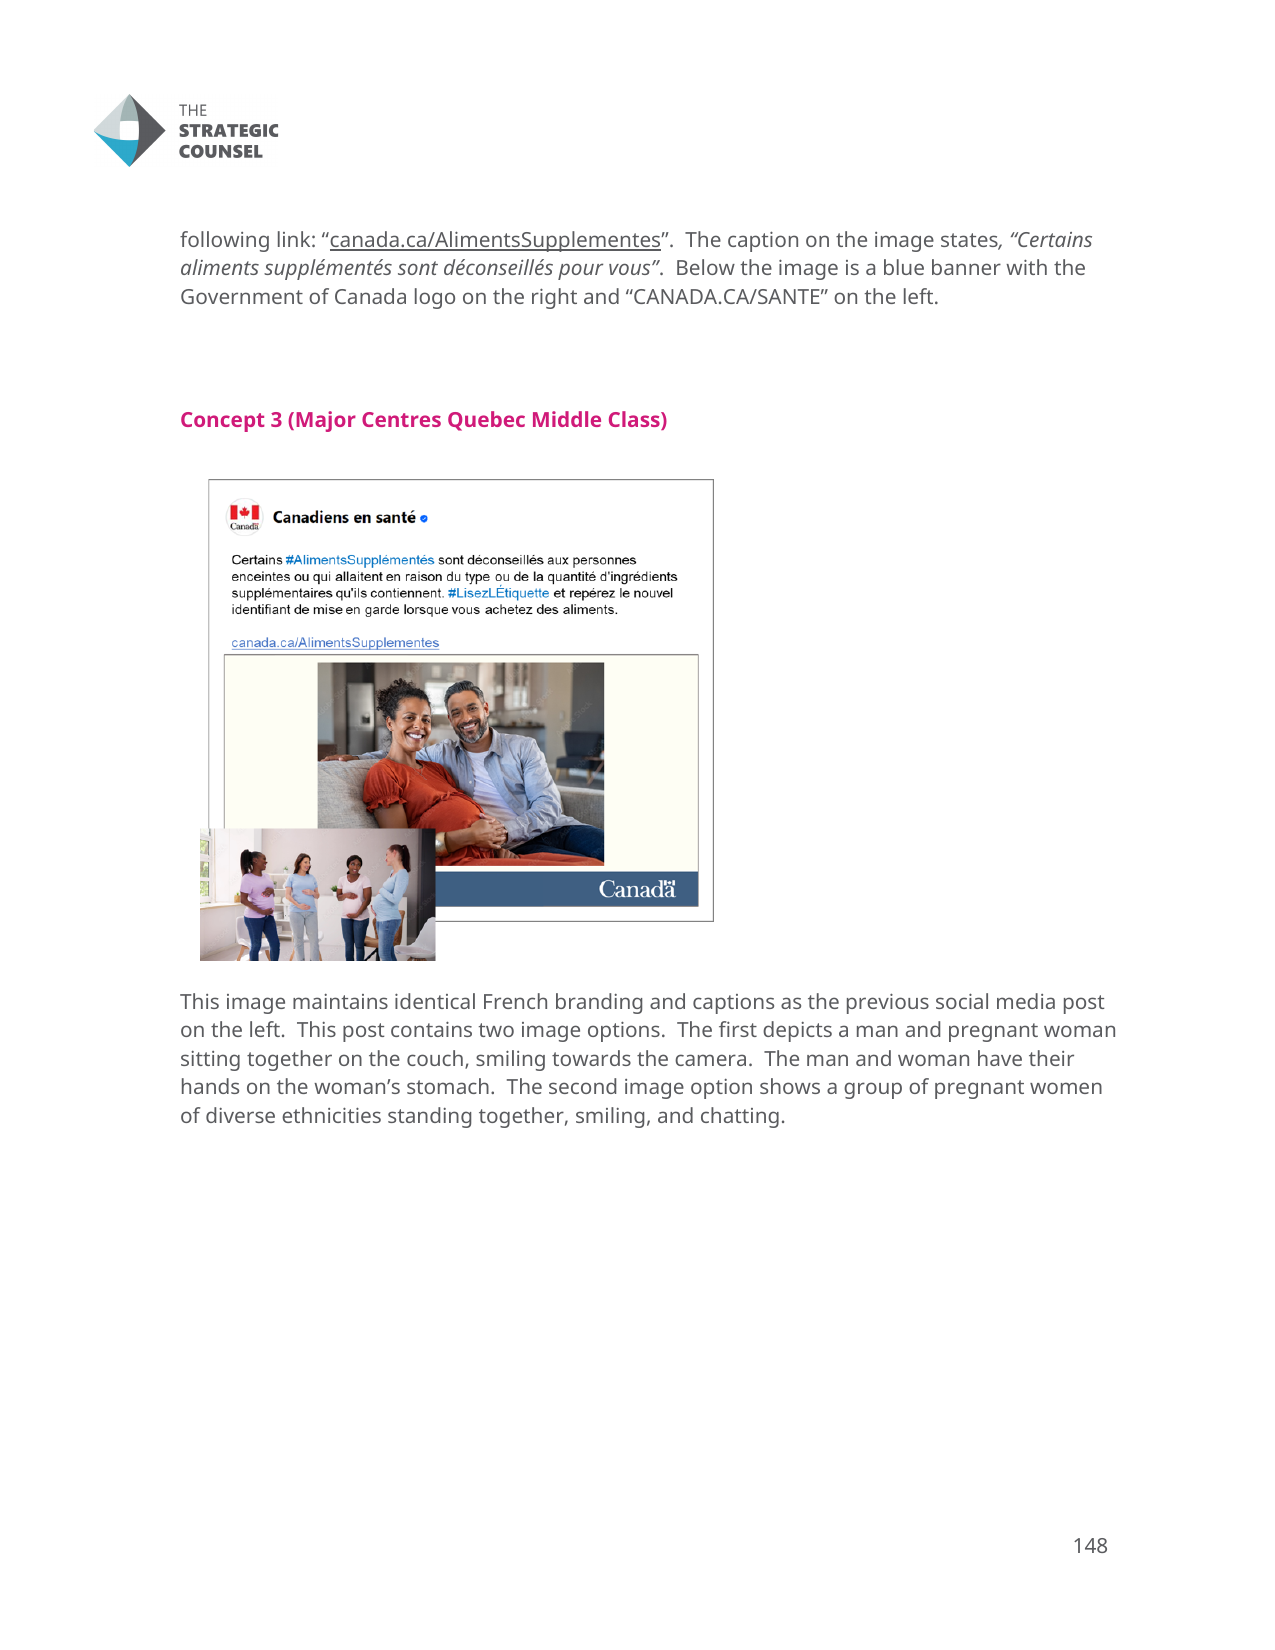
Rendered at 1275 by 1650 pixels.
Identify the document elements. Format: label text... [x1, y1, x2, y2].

picture [180, 450, 715, 971]
subtitle Concept 3 (Major Centres Quebec Middle Class) [180, 405, 1126, 434]
picture [93, 94, 279, 167]
text This image maintains identical French branding and captions as the previous social media post on the left. This post contains two image options. The first depicts a man and pregnant woman sitting together on the couch, smiling towards the camera. The man and woman have their hands on the woman’s stomach. The second image option shows a group of pregnant women of diverse ethnicities standing together, smiling, and chatting. [180, 987, 1125, 1129]
